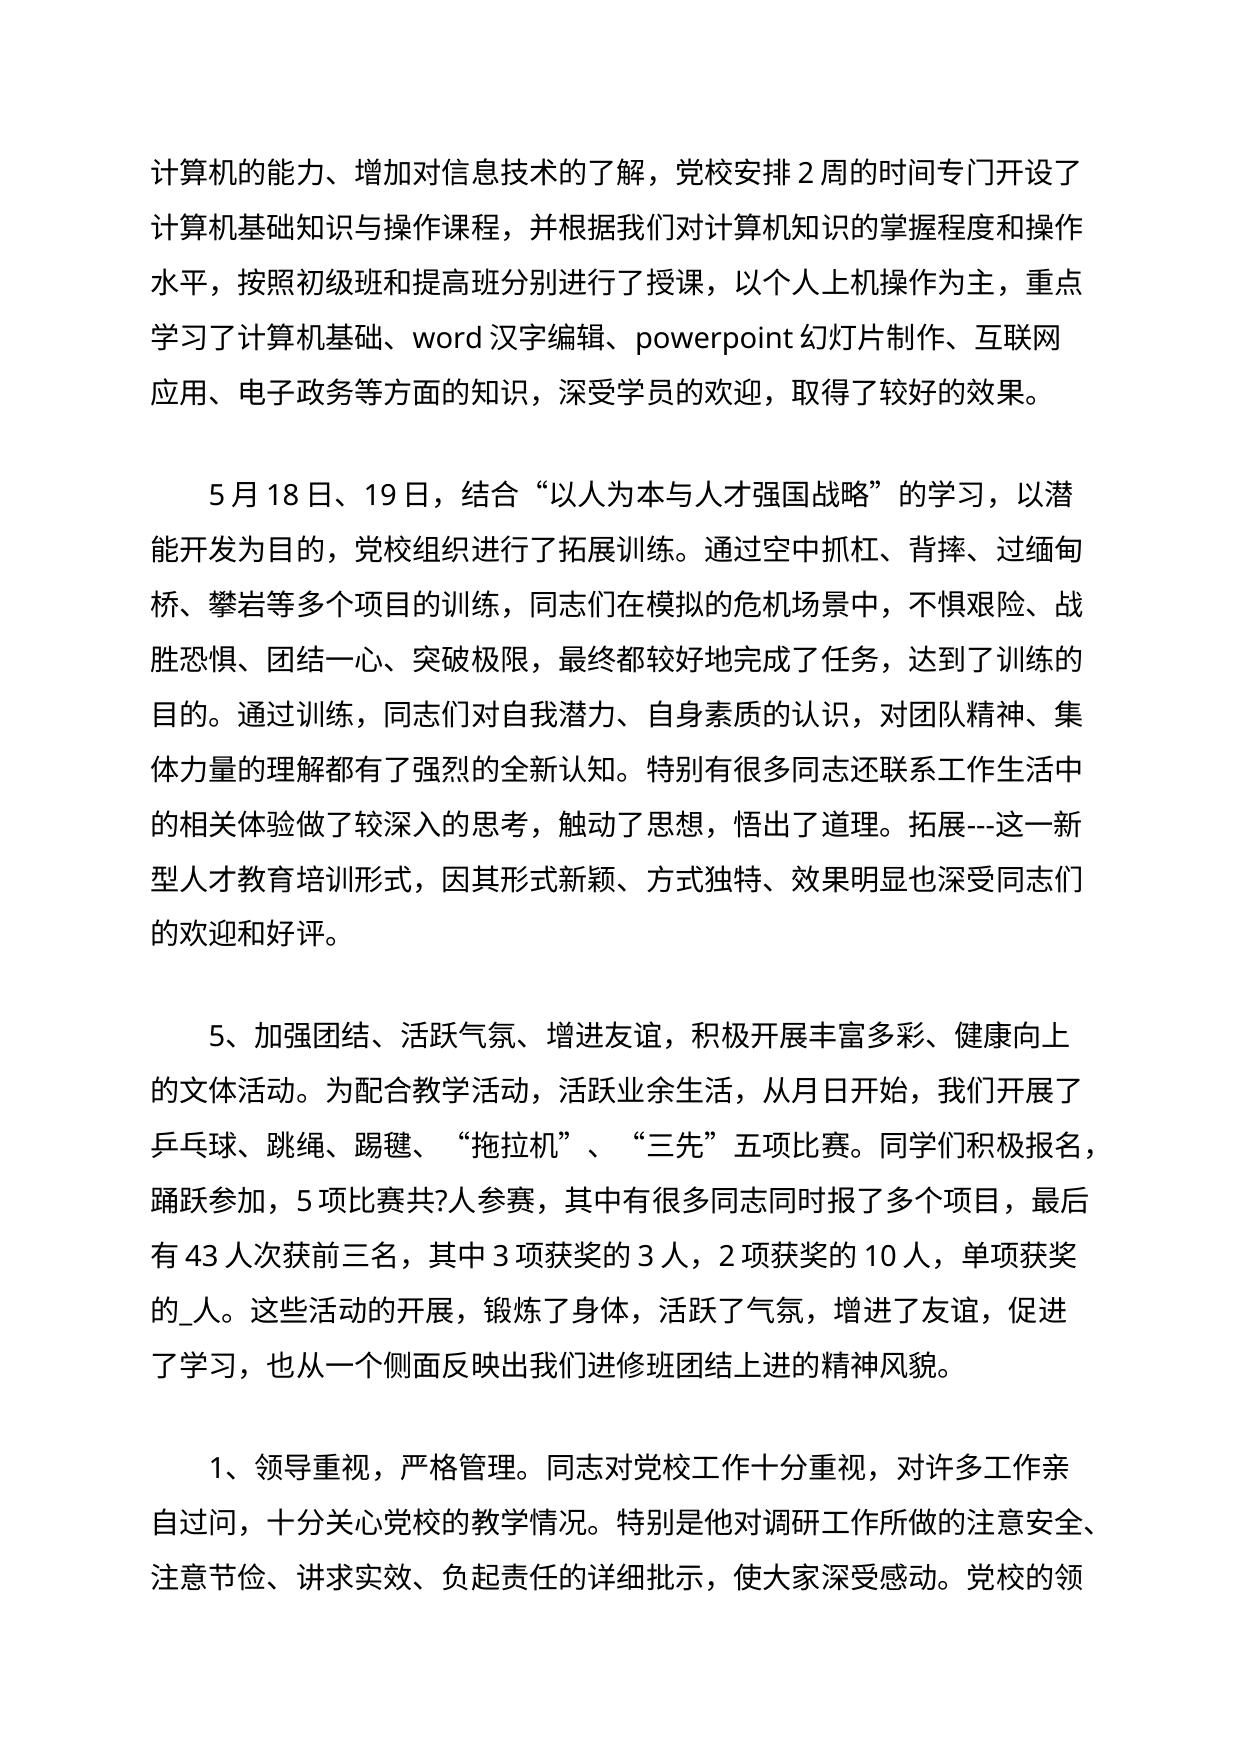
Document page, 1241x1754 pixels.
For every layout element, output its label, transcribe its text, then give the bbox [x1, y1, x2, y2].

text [150, 150, 1090, 412]
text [150, 1444, 1090, 1596]
text 5月18日、19日，结合“以人为本与人才强国战略”的学习，以潜能开发为目的，党校组织进行了拓展训练。通过空中抓杠、背摔、过缅甸桥、攀岩等多个项目的训练，同志们在模拟的危机场景中，不惧艰险、战胜恐惧、团结一心、突破极限，最终都较好地完成了任务，达到了训练的目的。通过训练，同志们对自我潜力、自身素质的认识，对团队精神、集体力量的理解都有了强烈的全新认知。特别有很多同志还联系工作生活中的相关体验做了较深入的思考，触动了思想，悟出了道理。拓展---这一新型人才教育培训形式，因其形式新颖、方式独特、效果明显也深受同志们的欢迎和好评。 [150, 472, 1090, 953]
text 5、加强团结、活跃气氛、增进友谊，积极开展丰富多彩、健康向上的文体活动。为配合教学活动，活跃业余生活，从月日开始，我们开展了乒乓球、跳绳、踢毽、“拖拉机”、“三先”五项比赛。同学们积极报名，踊跃参加，5项比赛共?人参赛，其中有很多同志同时报了多个项目，最后有43人次获前三名，其中3项获奖的3人，2项获奖的10人，单项获奖的_人。这些活动的开展，锻炼了身体，活跃了气氛，增进了友谊，促进了学习，也从一个侧面反映出我们进修班团结上进的精神风貌。 [150, 1013, 1090, 1385]
